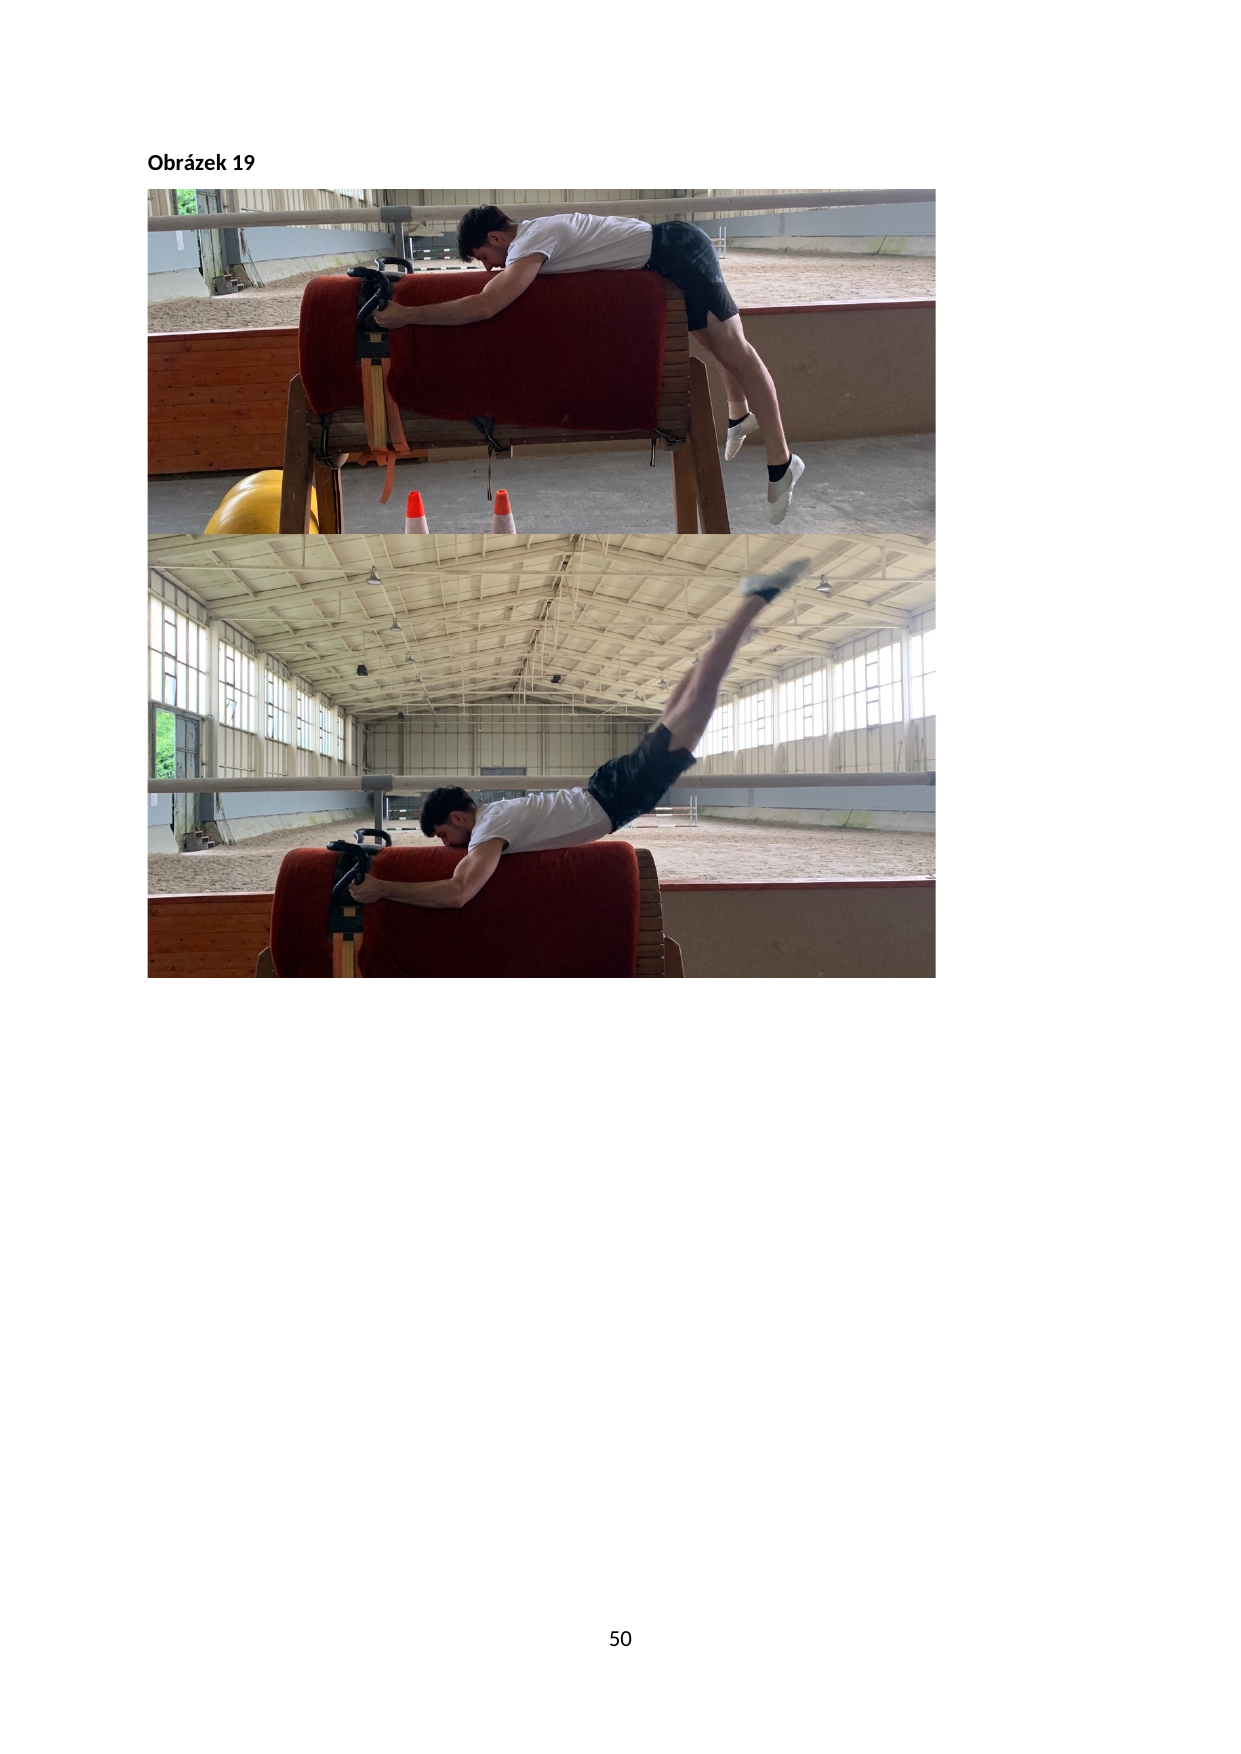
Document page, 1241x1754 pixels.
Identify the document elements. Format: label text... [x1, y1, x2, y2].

picture [147, 189, 936, 978]
text Obrázek 19 [148, 148, 1033, 176]
